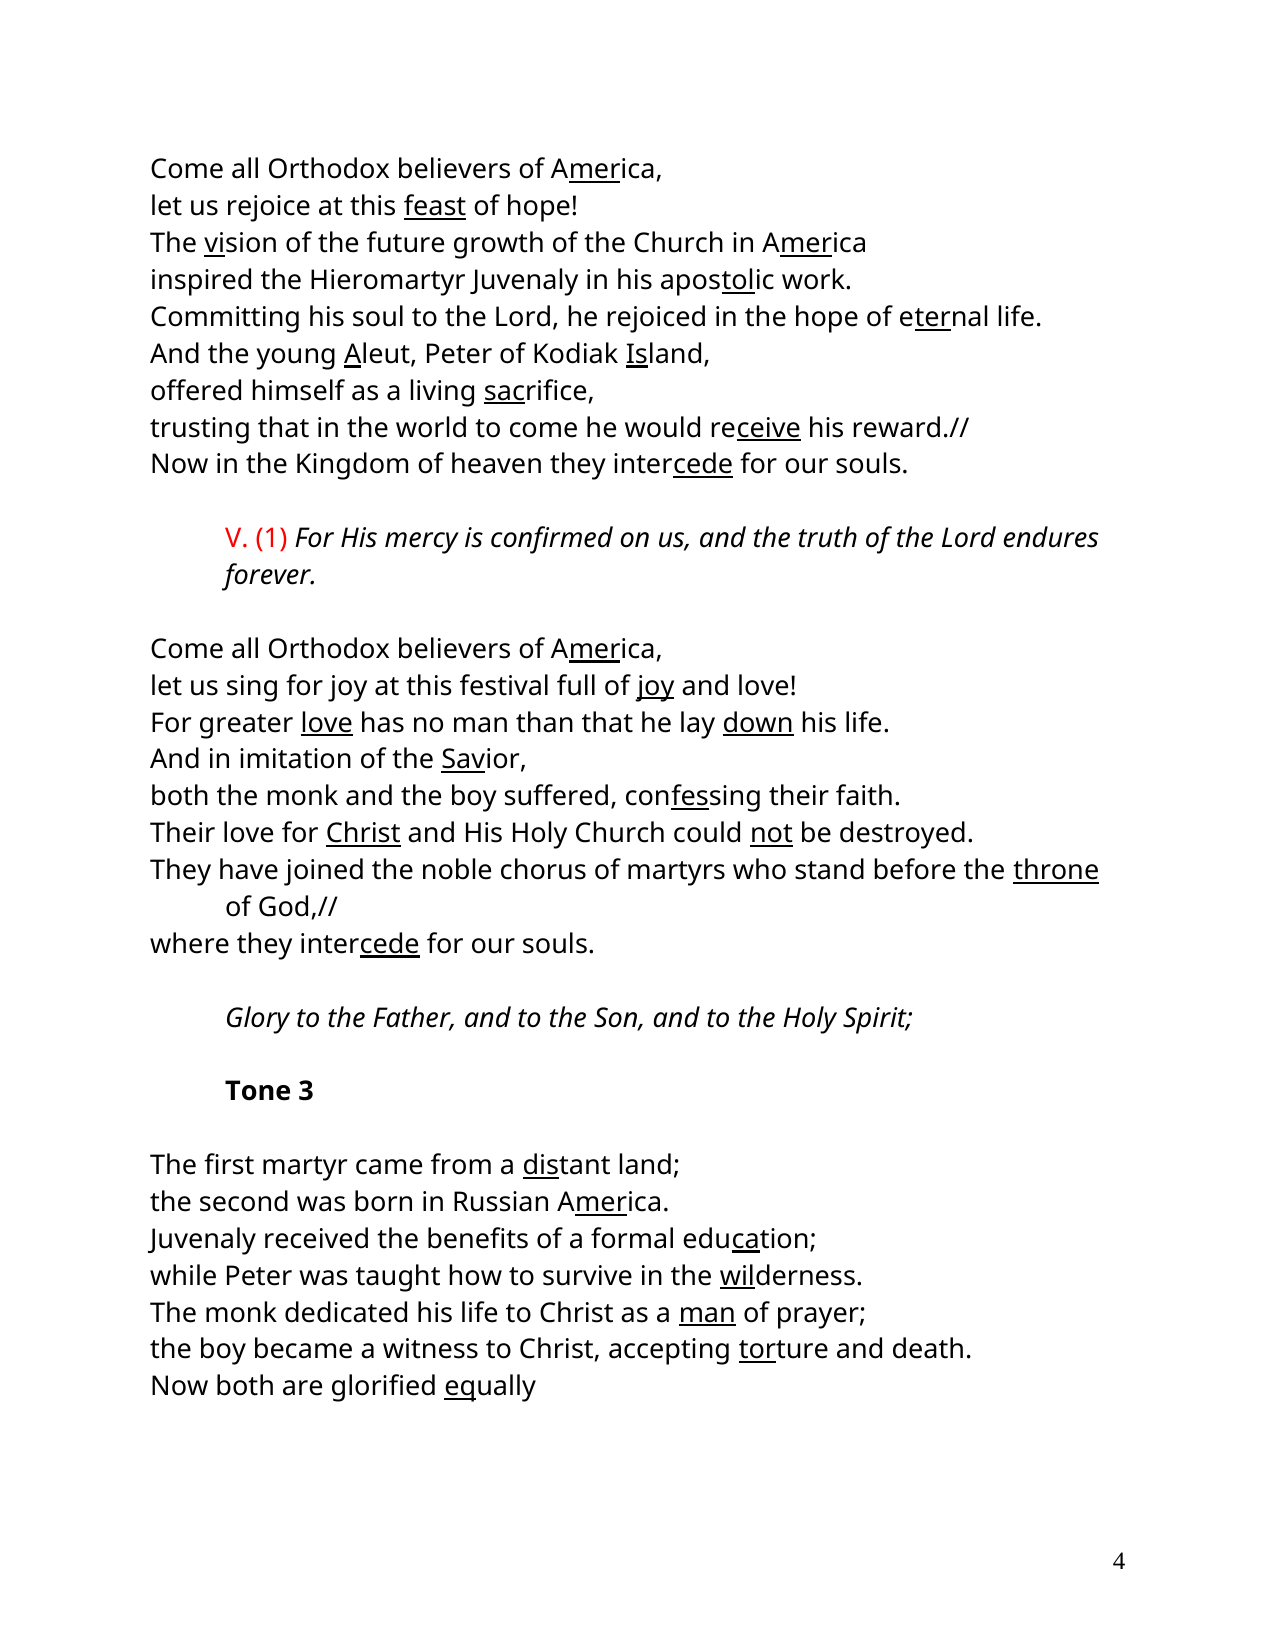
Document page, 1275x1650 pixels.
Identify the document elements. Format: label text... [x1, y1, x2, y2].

text Tone 3 [150, 1072, 1125, 1109]
text offered himself as a living sacrifice, [150, 371, 1125, 408]
text And in imitation of the Savior, [150, 740, 1125, 777]
text They have joined the noble chorus of martyrs who stand before the throne of God,// [150, 851, 1125, 924]
text both the monk and the boy suffered, confessing their faith. [150, 777, 1125, 814]
text Come all Orthodox believers of America, let us sing for joy at this festival full of joy and love! For greater love has no man than that he lay down his life. [150, 629, 1125, 740]
text Their love for Christ and His Holy Church could not be destroyed. [150, 814, 1125, 851]
text V. (1) For His mercy is confirmed on us, and the truth of the Lord endures forever. [225, 519, 1125, 592]
text Come all Orthodox believers of America, let us rejoice at this feast of hope! The vision of the future growth of the Church in America inspired the Hieromartyr Juvenaly in his apostolic work. Committing his soul to the Lord, he rejoiced in the hope of eternal life. And the young Aleut, Peter of Kodiak Island, [150, 150, 1125, 371]
text The first martyr came from a distant land; the second was born in Russian America. Juvenaly received the benefits of a formal education; while Peter was taught how to survive in the wilderness. The monk dedicated his life to Christ as a man of prayer; the boy became a witness to Christ, accepting torture and death. Now both are glorified equally [150, 1146, 1125, 1404]
text where they intercede for our souls. [150, 924, 1125, 961]
text trusting that in the world to come he would receive his reward.// Now in the Kingdom of heaven they intercede for our souls. [150, 408, 1125, 482]
text Glory to the Father, and to the Son, and to the Holy Spirit; [150, 998, 1125, 1035]
